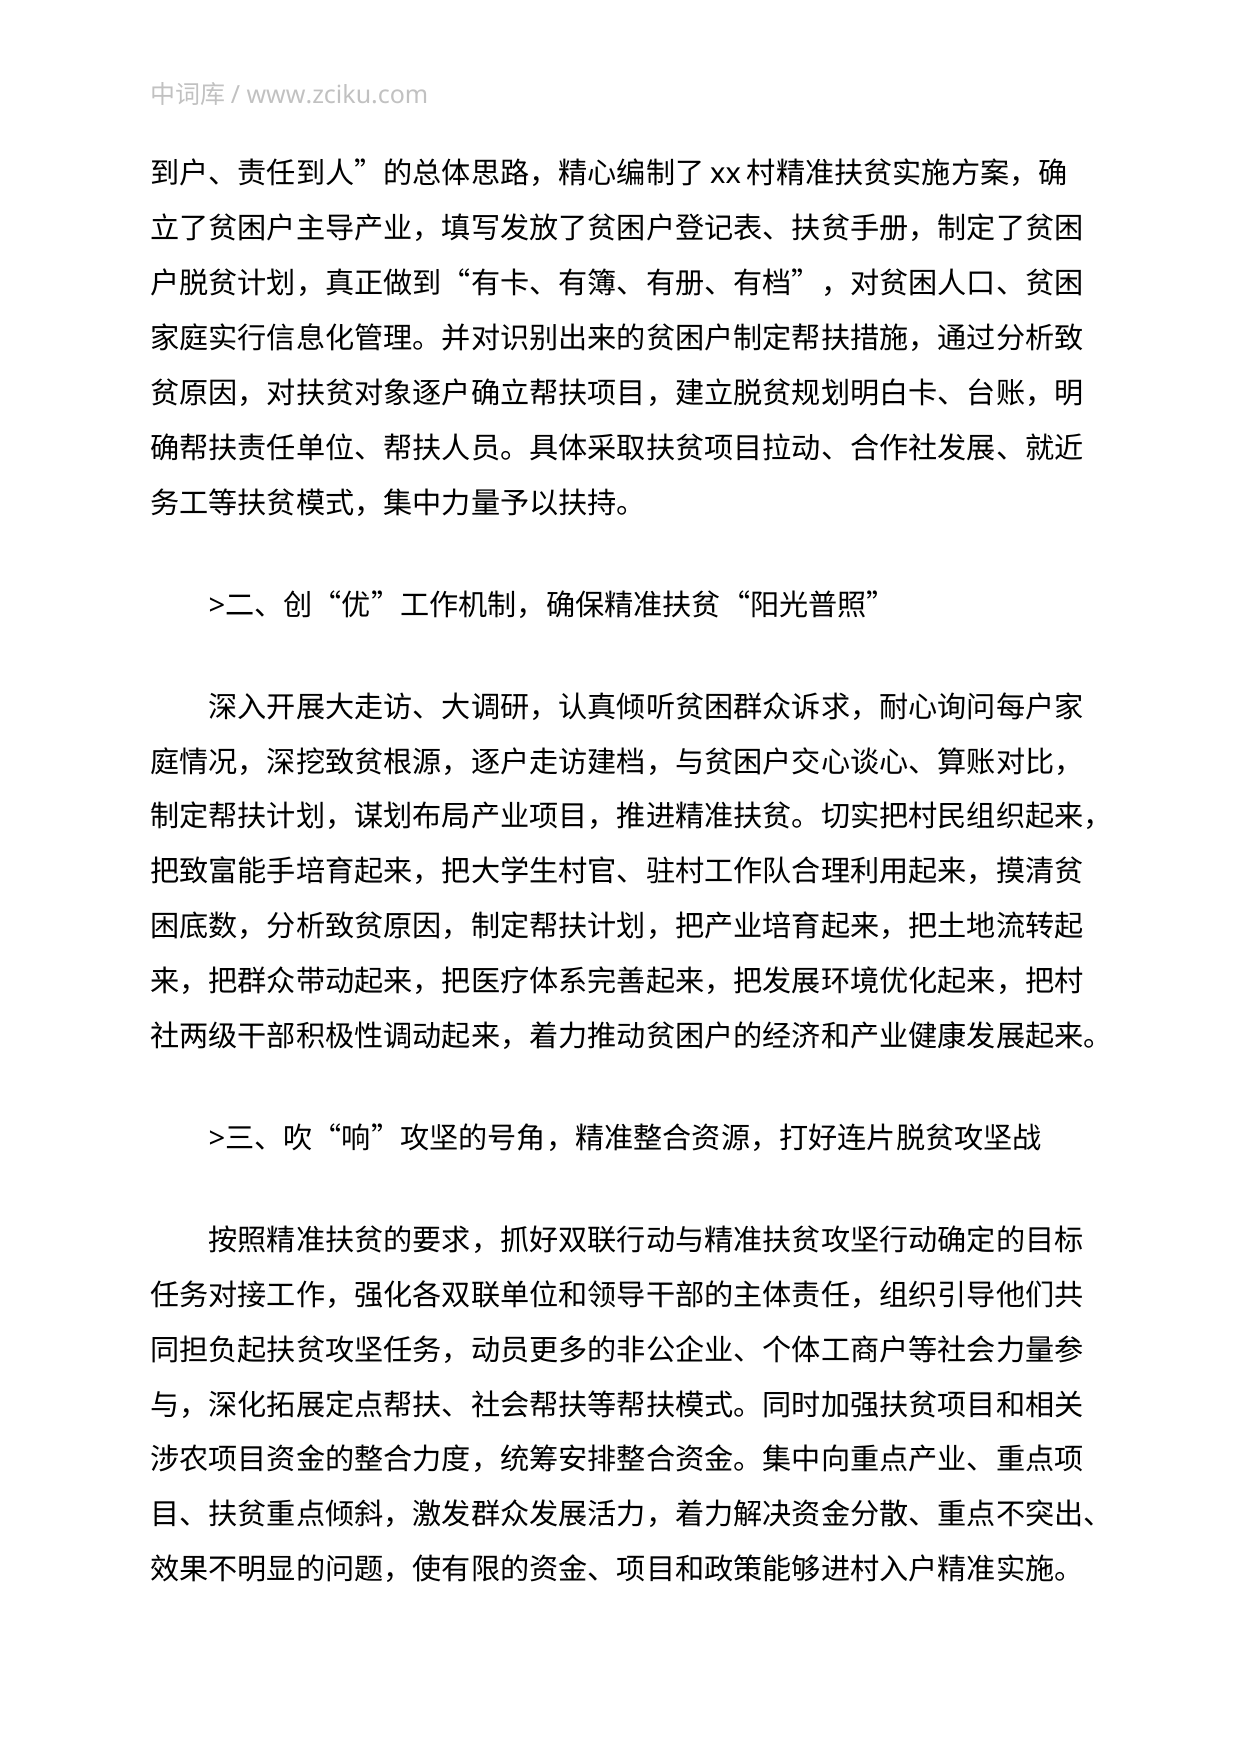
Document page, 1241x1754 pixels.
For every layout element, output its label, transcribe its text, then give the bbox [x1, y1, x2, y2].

text 深入开展大走访、大调研，认真倾听贫困群众诉求，耐心询问每户家庭情况，深挖致贫根源，逐户走访建档，与贫困户交心谈心、算账对比，制定帮扶计划，谋划布局产业项目，推进精准扶贫。切实把村民组织起来，把致富能手培育起来，把大学生村官、驻村工作队合理利用起来，摸清贫困底数，分析致贫原因，制定帮扶计划，把产业培育起来，把土地流转起来，把群众带动起来，把医疗体系完善起来，把发展环境优化起来，把村社两级干部积极性调动起来，着力推动贫困户的经济和产业健康发展起来。 [150, 683, 1090, 1055]
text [150, 150, 1090, 522]
text >三、吹“响”攻坚的号角，精准整合资源，打好连片脱贫攻坚战 [150, 1114, 1090, 1157]
text >二、创“优”工作机制，确保精准扶贫“阳光普照” [150, 581, 1090, 624]
text 按照精准扶贫的要求，抓好双联行动与精准扶贫攻坚行动确定的目标任务对接工作，强化各双联单位和领导干部的主体责任，组织引导他们共同担负起扶贫攻坚任务，动员更多的非公企业、个体工商户等社会力量参与，深化拓展定点帮扶、社会帮扶等帮扶模式。同时加强扶贫项目和相关涉农项目资金的整合力度，统筹安排整合资金。集中向重点产业、重点项目、扶贫重点倾斜，激发群众发展活力，着力解决资金分散、重点不突出、效果不明显的问题，使有限的资金、项目和政策能够进村入户精准实施。 [150, 1216, 1090, 1588]
